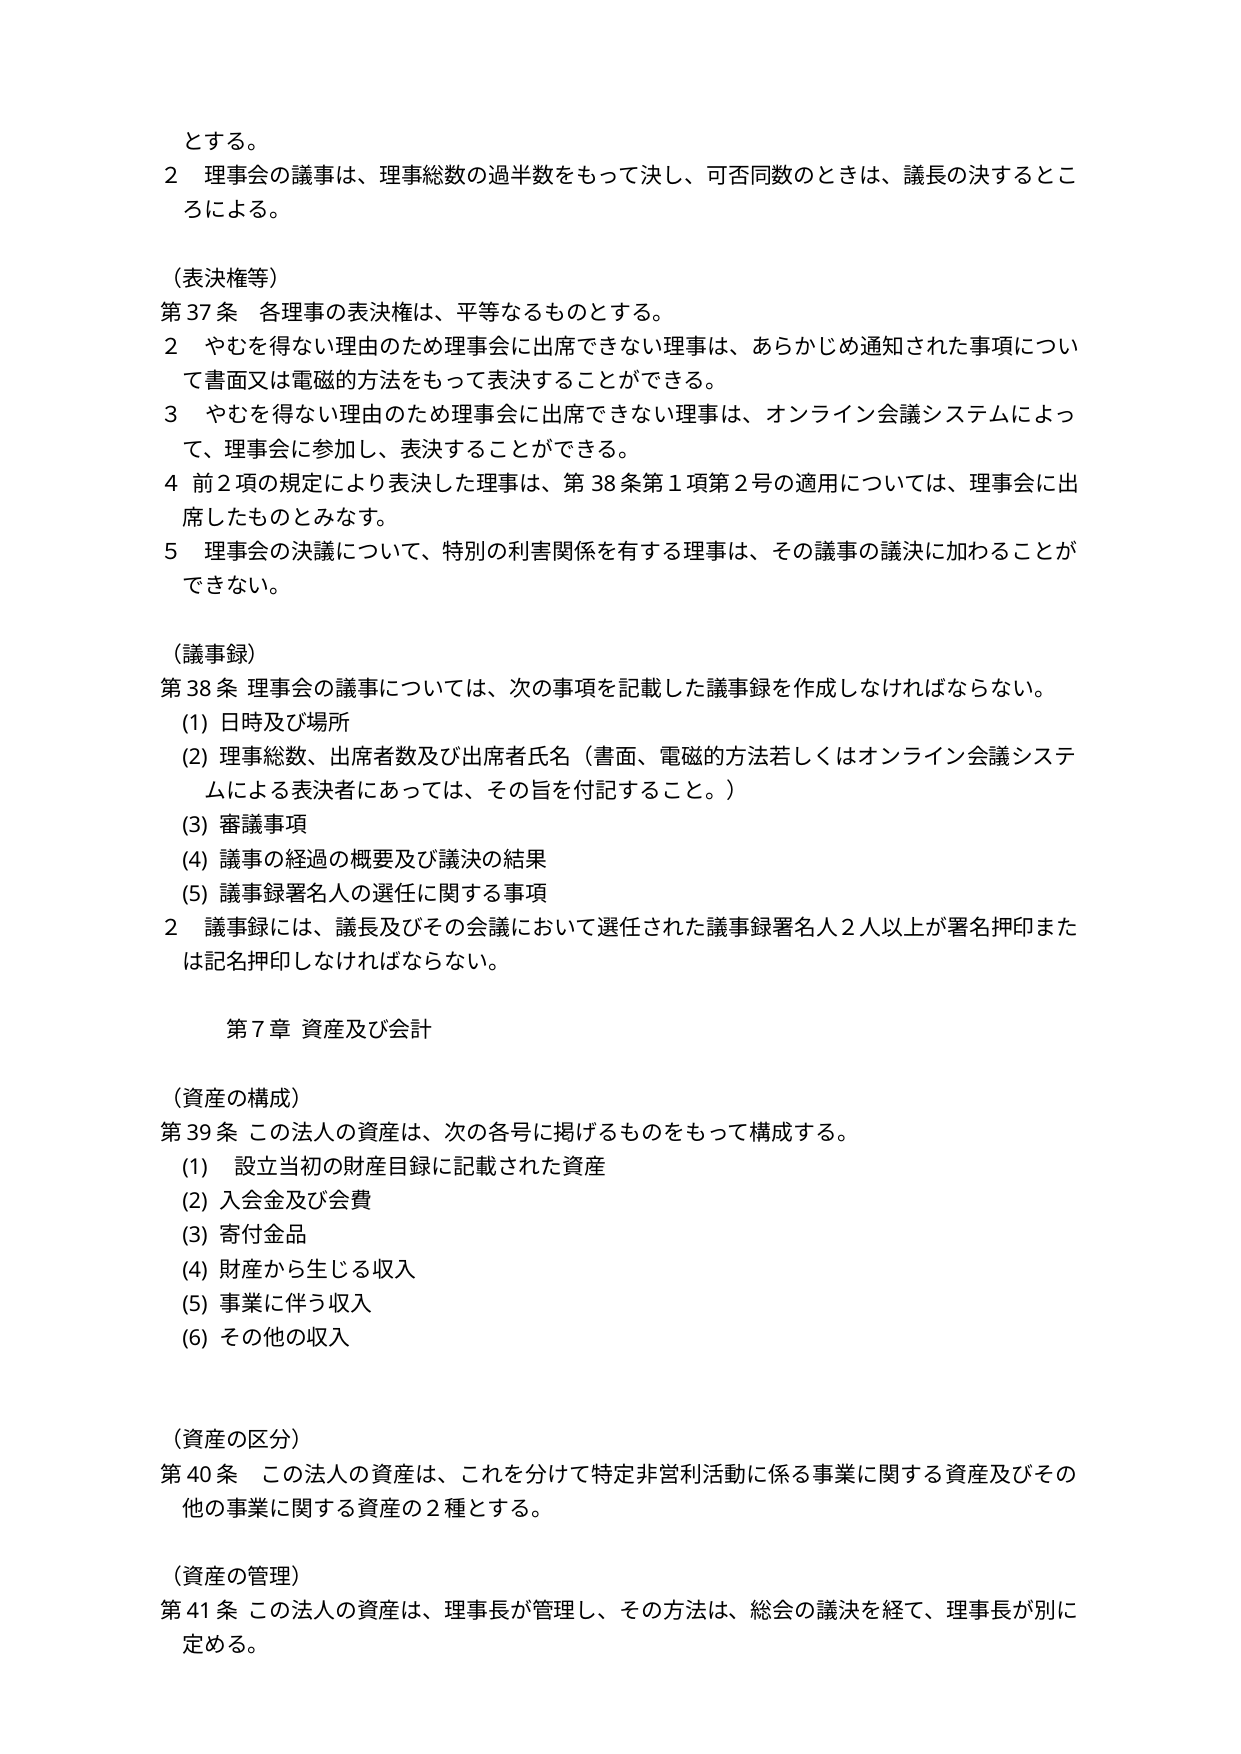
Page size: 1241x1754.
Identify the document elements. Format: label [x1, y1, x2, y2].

table_header [149, 123, 1091, 1660]
